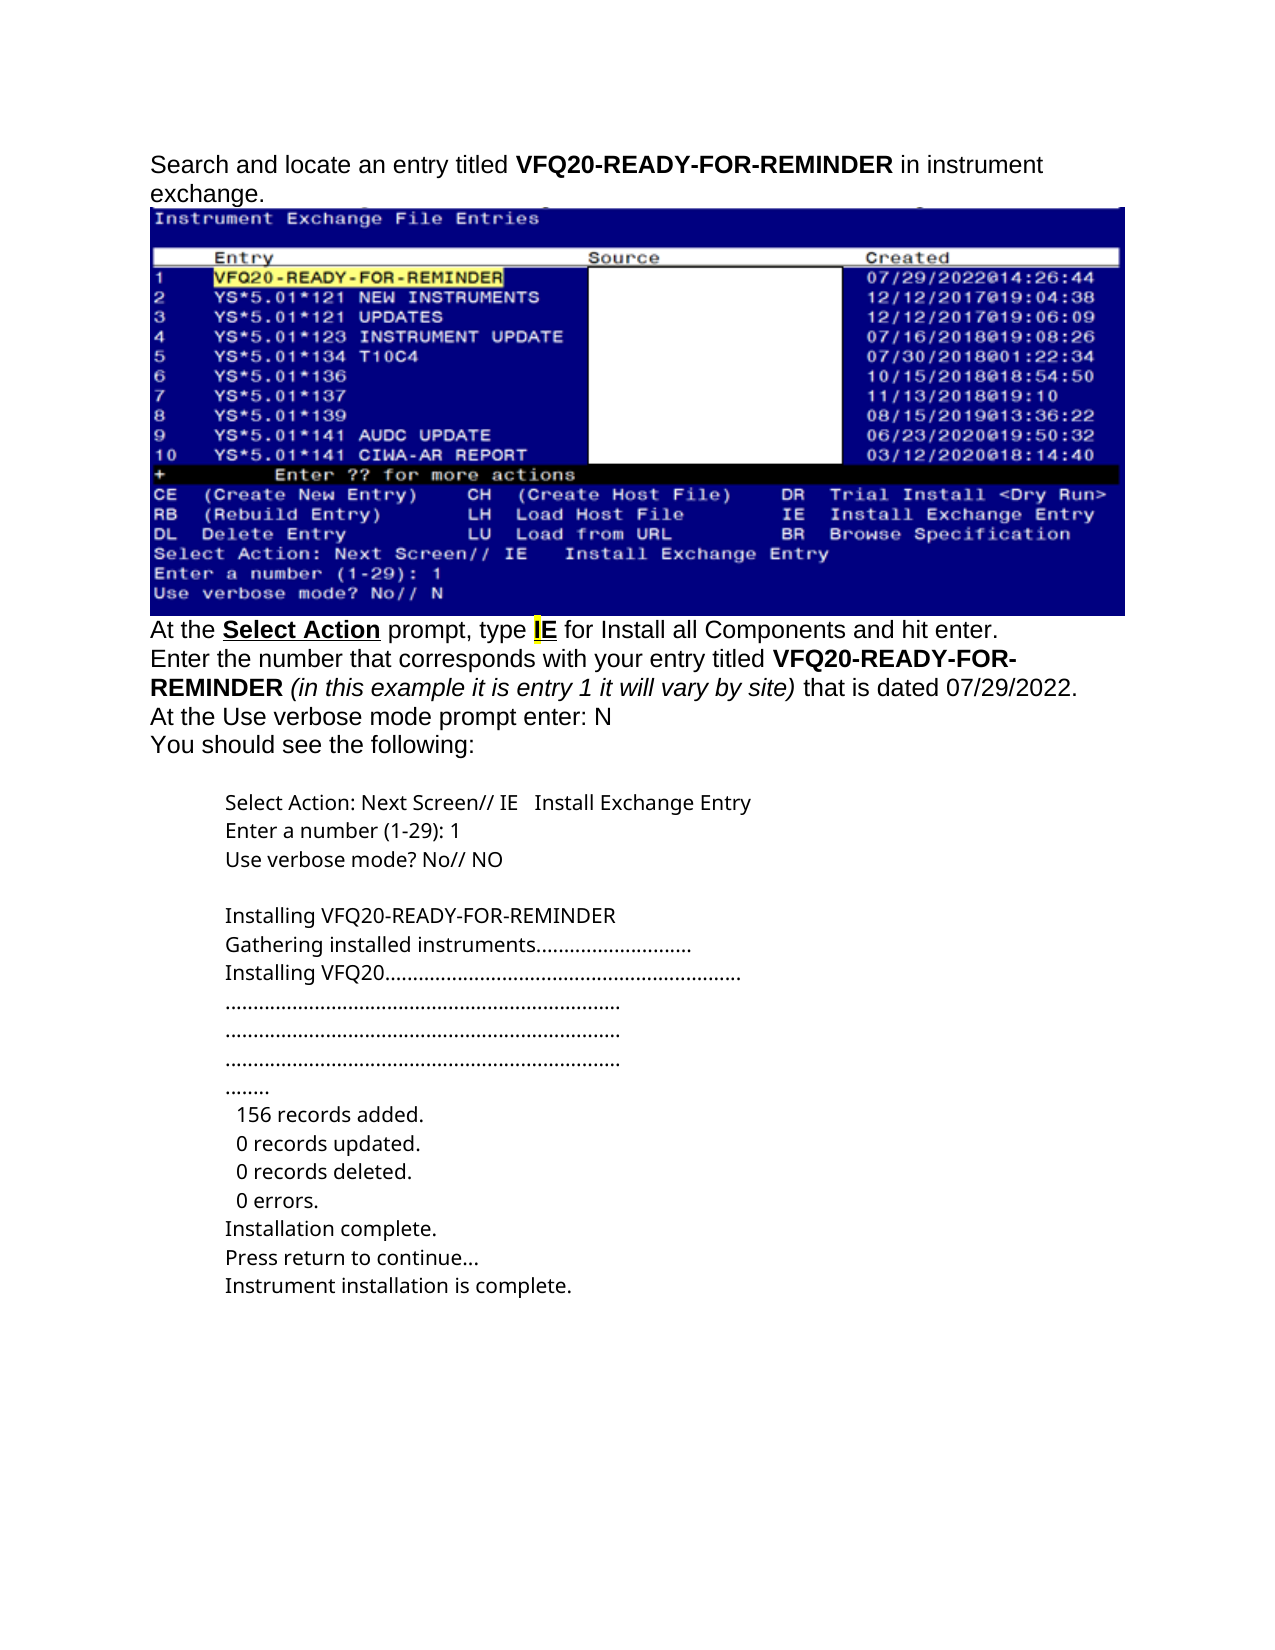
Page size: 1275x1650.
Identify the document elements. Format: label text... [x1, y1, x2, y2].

text Use verbose mode? No// NO [225, 845, 1125, 873]
text ....................................................................... [225, 987, 1125, 1015]
text ....................................................................... [225, 1044, 1125, 1072]
text At the Use verbose mode prompt enter: N [150, 702, 1125, 730]
text 0 records deleted. [225, 1157, 1125, 1186]
text You should see the following: [150, 730, 1125, 759]
text Press return to continue... [225, 1243, 1125, 1271]
picture [150, 207, 1125, 616]
text Select Action: Next Screen// IE Install Exchange Entry [225, 788, 1125, 816]
text 0 records updated. [225, 1129, 1125, 1157]
text Installing VFQ20-READY-FOR-REMINDER [225, 902, 1125, 930]
text Instrument installation is complete. [225, 1271, 1125, 1300]
text ........ [225, 1072, 1125, 1101]
text Search and locate an entry titled VFQ20-READY-FOR-REMINDER in instrument exchange. [150, 150, 1125, 207]
text 156 records added. [225, 1101, 1125, 1129]
text ....................................................................... [225, 1015, 1125, 1044]
text Installing VFQ20................................................................ [225, 958, 1125, 987]
text Enter the number that corresponds with your entry titled VFQ20-READY-FOR-REMINDER (in this example it is entry 1 it will vary by site) that is dated 07/29/2022. [150, 644, 1125, 702]
text Installation complete. [225, 1214, 1125, 1243]
text Gathering installed instruments............................ [225, 930, 1125, 958]
text At the Select Action prompt, type IE for Install all Components and hit enter. [150, 616, 534, 644]
text At the Select Action prompt, type IE for Install all Components and hit enter. [541, 616, 1125, 644]
text 0 errors. [225, 1186, 1125, 1214]
text Enter a number (1-29): 1 [225, 816, 1125, 845]
